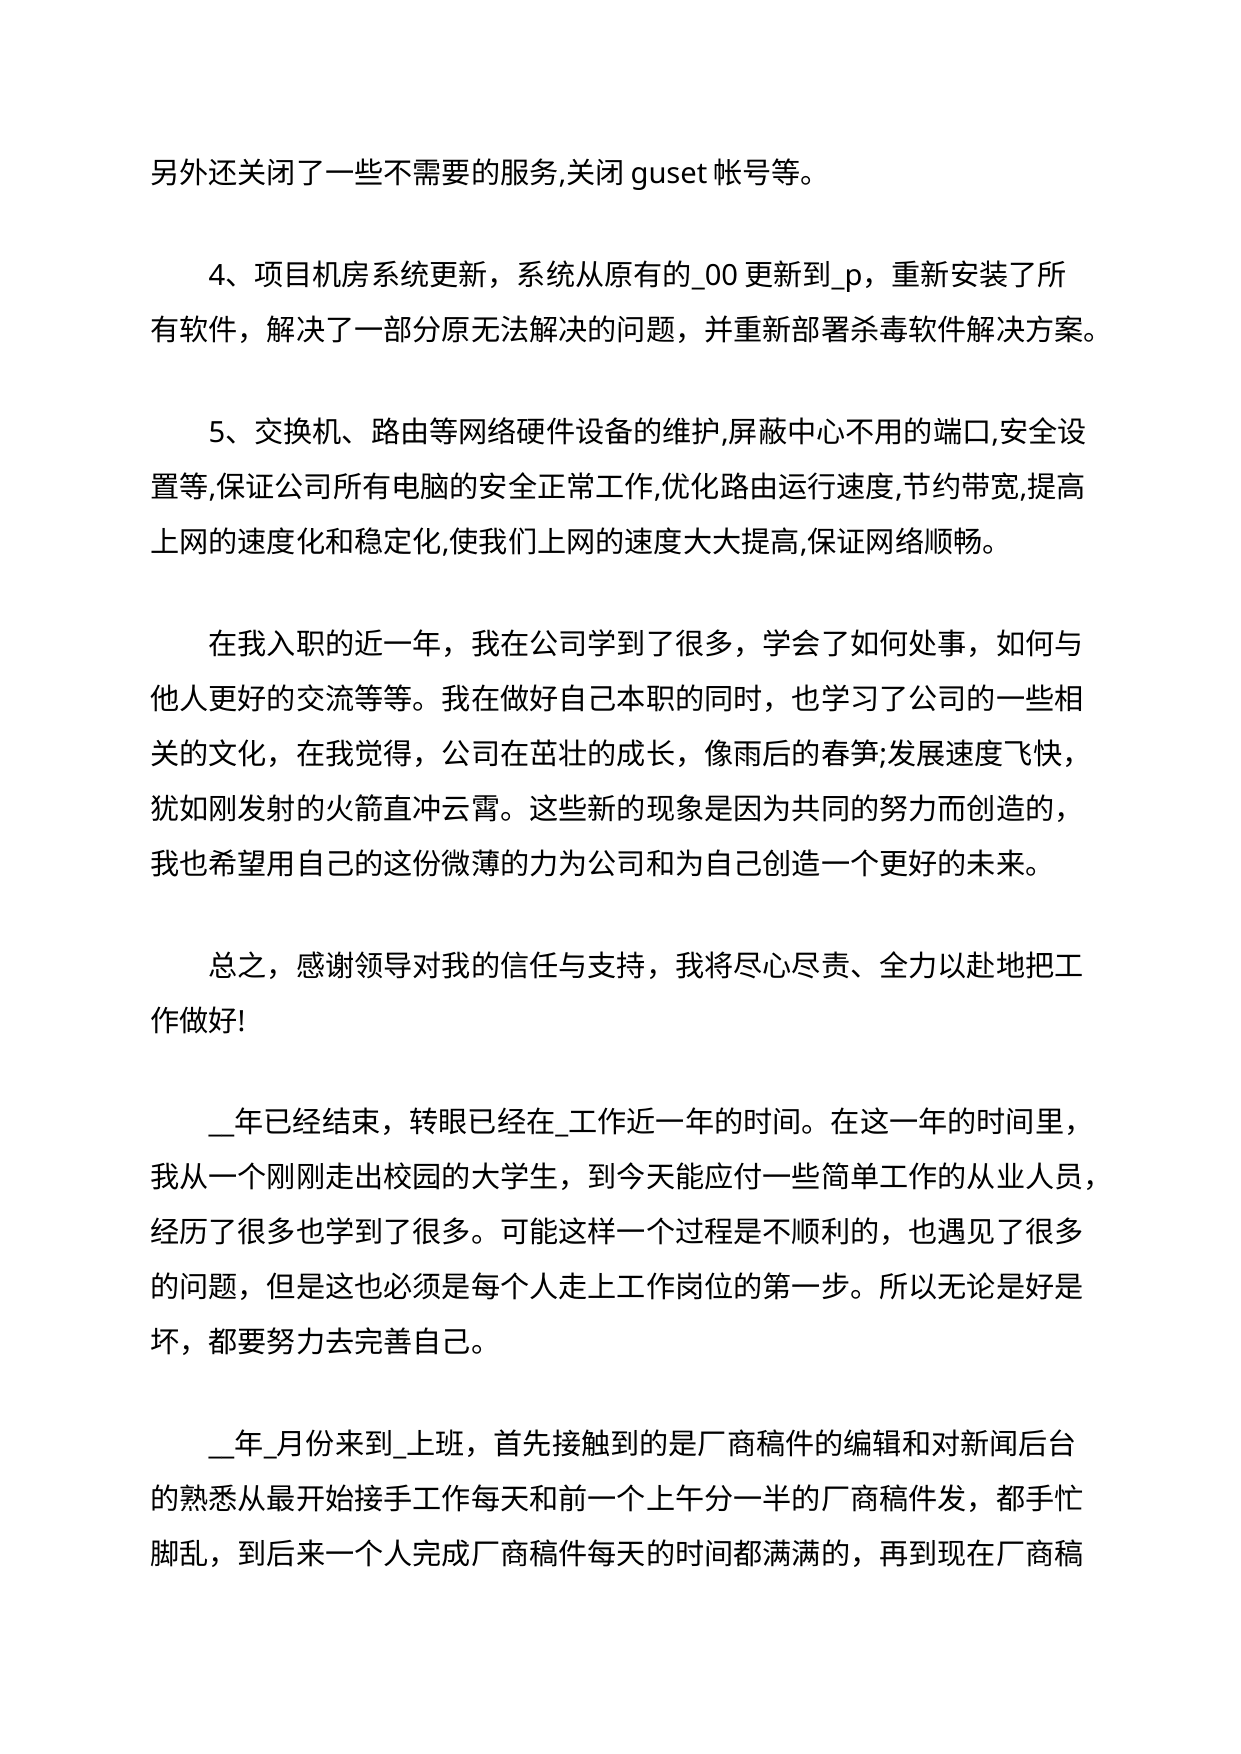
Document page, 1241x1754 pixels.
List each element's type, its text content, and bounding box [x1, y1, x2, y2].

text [150, 1421, 1090, 1573]
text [150, 150, 1090, 192]
text 总之，感谢领导对我的信任与支持，我将尽心尽责、全力以赴地把工作做好! [150, 942, 1090, 1039]
text 5、交换机、路由等网络硬件设备的维护,屏蔽中心不用的端口,安全设置等,保证公司所有电脑的安全正常工作,优化路由运行速度,节约带宽,提高上网的速度化和稳定化,使我们上网的速度大大提高,保证网络顺畅。 [150, 409, 1090, 561]
text __年已经结束，转眼已经在_工作近一年的时间。在这一年的时间里，我从一个刚刚走出校园的大学生，到今天能应付一些简单工作的从业人员，经历了很多也学到了很多。可能这样一个过程是不顺利的，也遇见了很多的问题，但是这也必须是每个人走上工作岗位的第一步。所以无论是好是坏，都要努力去完善自己。 [150, 1099, 1090, 1361]
text 在我入职的近一年，我在公司学到了很多，学会了如何处事，如何与他人更好的交流等等。我在做好自己本职的同时，也学习了公司的一些相关的文化，在我觉得，公司在茁壮的成长，像雨后的春笋;发展速度飞快，犹如刚发射的火箭直冲云霄。这些新的现象是因为共同的努力而创造的，我也希望用自己的这份微薄的力为公司和为自己创造一个更好的未来。 [150, 621, 1090, 883]
text 4、项目机房系统更新，系统从原有的_00更新到_p，重新安装了所有软件，解决了一部分原无法解决的问题，并重新部署杀毒软件解决方案。 [150, 252, 1090, 349]
